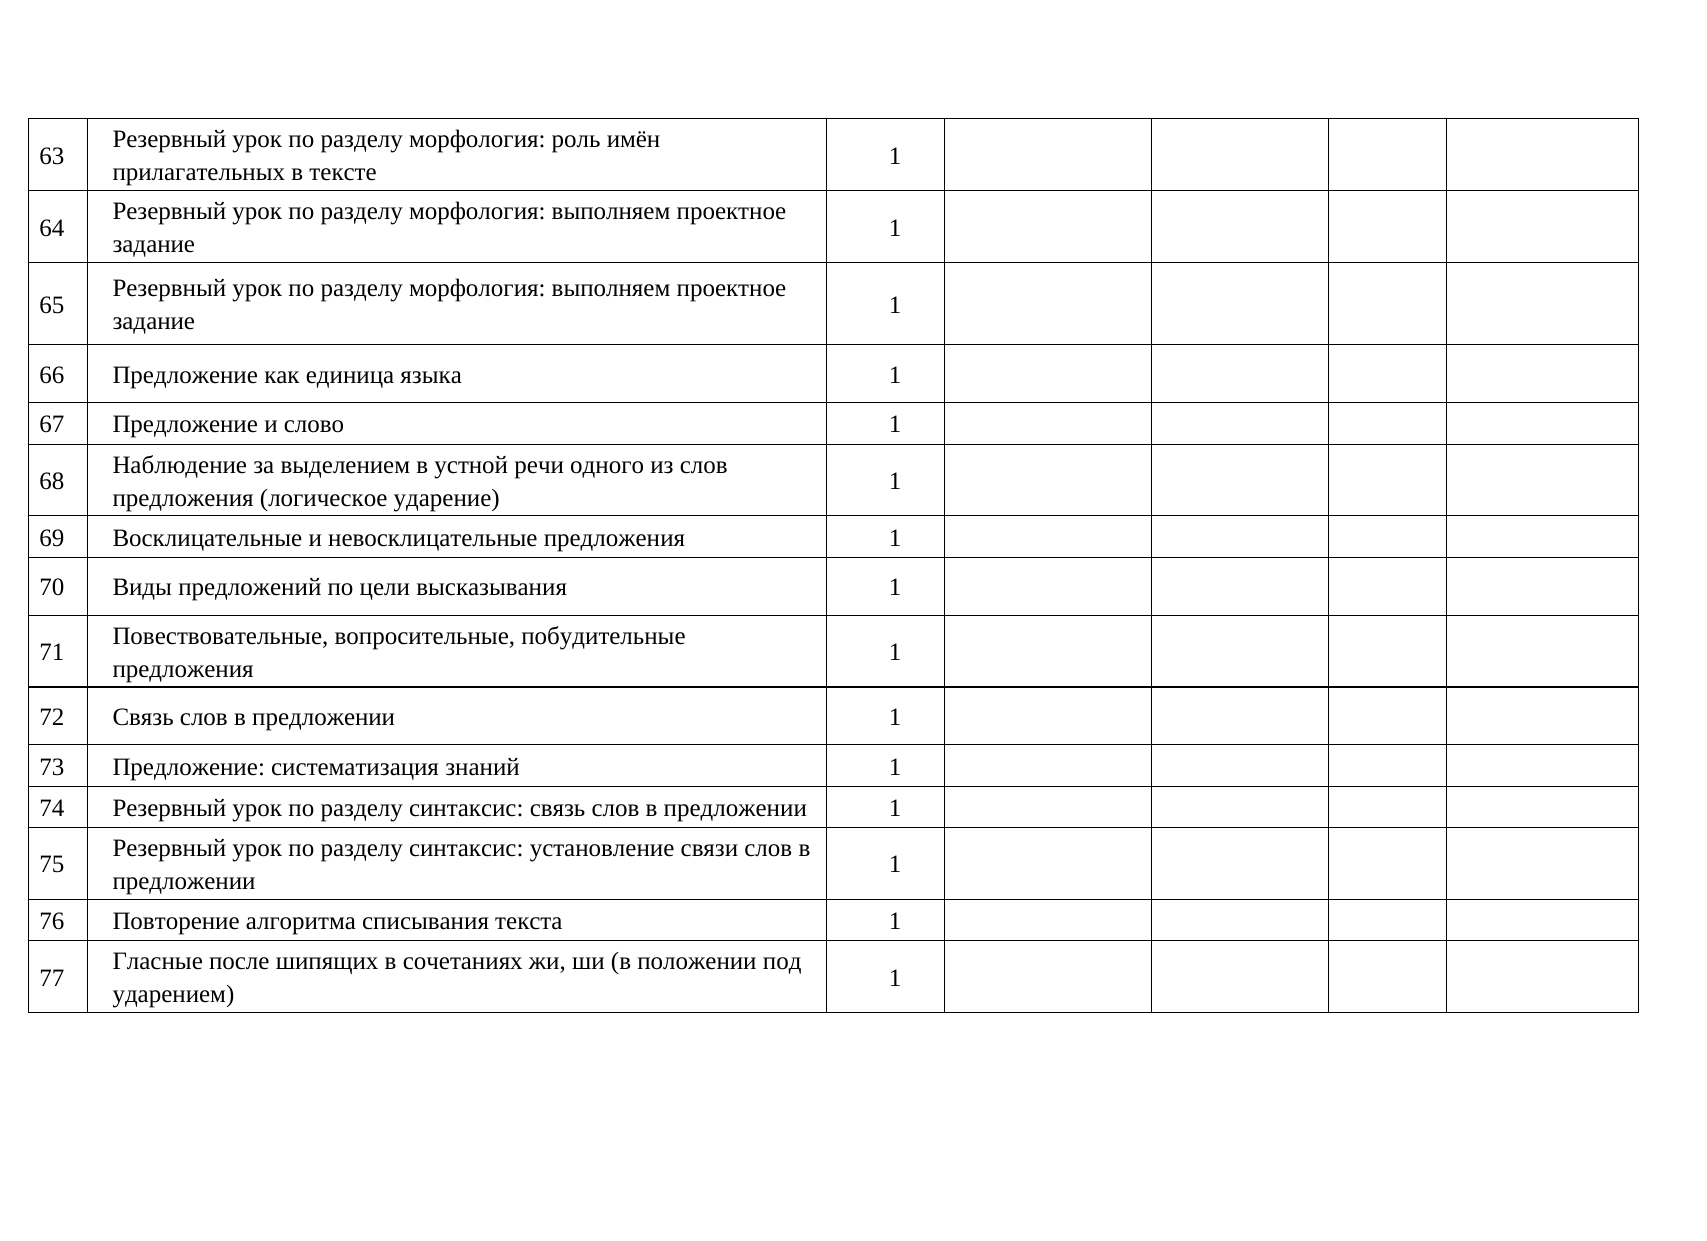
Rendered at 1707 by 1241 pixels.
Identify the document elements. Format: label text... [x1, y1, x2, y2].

table_cell 63 [29, 119, 87, 190]
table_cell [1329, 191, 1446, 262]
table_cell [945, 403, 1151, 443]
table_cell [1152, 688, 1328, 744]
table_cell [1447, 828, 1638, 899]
table_cell 1 [827, 119, 944, 190]
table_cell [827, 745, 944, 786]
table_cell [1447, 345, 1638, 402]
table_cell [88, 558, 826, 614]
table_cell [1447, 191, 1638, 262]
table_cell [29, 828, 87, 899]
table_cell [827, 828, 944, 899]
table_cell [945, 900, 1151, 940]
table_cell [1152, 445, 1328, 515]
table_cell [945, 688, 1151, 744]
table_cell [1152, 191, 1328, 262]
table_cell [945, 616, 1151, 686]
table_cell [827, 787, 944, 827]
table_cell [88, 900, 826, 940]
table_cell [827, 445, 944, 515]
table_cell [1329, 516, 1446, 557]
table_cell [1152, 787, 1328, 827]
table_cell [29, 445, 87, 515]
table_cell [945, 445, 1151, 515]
table_cell 64 [29, 191, 87, 262]
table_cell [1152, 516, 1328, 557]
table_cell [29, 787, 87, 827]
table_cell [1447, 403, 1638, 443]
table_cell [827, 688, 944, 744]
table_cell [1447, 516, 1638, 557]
table_cell Резервный урок по разделу морфология: роль имён прилагательных в тексте [88, 119, 826, 190]
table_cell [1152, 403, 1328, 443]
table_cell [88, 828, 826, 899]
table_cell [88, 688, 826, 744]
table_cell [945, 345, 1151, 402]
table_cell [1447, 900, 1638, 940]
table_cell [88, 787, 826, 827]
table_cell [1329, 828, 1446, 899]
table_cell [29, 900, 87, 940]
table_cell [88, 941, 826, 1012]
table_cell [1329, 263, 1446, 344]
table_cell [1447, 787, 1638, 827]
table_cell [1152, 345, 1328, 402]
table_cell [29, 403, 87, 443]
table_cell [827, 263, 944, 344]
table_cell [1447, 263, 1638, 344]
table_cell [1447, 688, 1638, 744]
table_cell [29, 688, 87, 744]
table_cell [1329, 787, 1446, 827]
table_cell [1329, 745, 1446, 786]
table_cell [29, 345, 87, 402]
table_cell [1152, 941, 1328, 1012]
table_cell [1152, 119, 1328, 190]
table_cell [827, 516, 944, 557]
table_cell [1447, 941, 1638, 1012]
table_cell 1 [827, 191, 944, 262]
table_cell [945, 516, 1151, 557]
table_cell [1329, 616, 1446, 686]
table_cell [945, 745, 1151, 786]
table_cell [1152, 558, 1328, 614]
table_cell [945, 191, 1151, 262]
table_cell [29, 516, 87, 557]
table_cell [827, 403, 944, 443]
table_cell [945, 119, 1151, 190]
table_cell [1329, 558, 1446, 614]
table_cell Резервный урок по разделу морфология: выполняем проектное задание [88, 191, 826, 262]
table_cell [1447, 119, 1638, 190]
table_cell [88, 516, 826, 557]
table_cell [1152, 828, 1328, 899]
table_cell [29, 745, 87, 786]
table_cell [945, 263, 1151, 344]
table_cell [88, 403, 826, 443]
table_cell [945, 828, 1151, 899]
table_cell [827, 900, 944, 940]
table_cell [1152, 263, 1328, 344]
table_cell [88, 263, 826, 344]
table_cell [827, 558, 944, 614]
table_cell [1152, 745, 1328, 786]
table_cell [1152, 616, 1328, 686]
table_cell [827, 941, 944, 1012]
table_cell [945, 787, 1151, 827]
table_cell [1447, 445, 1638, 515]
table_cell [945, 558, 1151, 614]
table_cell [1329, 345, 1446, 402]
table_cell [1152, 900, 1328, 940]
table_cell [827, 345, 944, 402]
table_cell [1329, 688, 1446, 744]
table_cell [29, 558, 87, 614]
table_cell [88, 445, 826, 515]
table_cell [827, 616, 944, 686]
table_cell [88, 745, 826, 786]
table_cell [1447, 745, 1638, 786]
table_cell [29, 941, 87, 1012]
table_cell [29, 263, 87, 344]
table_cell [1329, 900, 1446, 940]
table_cell [1329, 119, 1446, 190]
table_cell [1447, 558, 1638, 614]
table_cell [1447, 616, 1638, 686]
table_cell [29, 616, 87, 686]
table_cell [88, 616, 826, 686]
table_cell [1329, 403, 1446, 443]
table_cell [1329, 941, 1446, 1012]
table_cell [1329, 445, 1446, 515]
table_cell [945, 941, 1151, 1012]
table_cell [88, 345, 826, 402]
